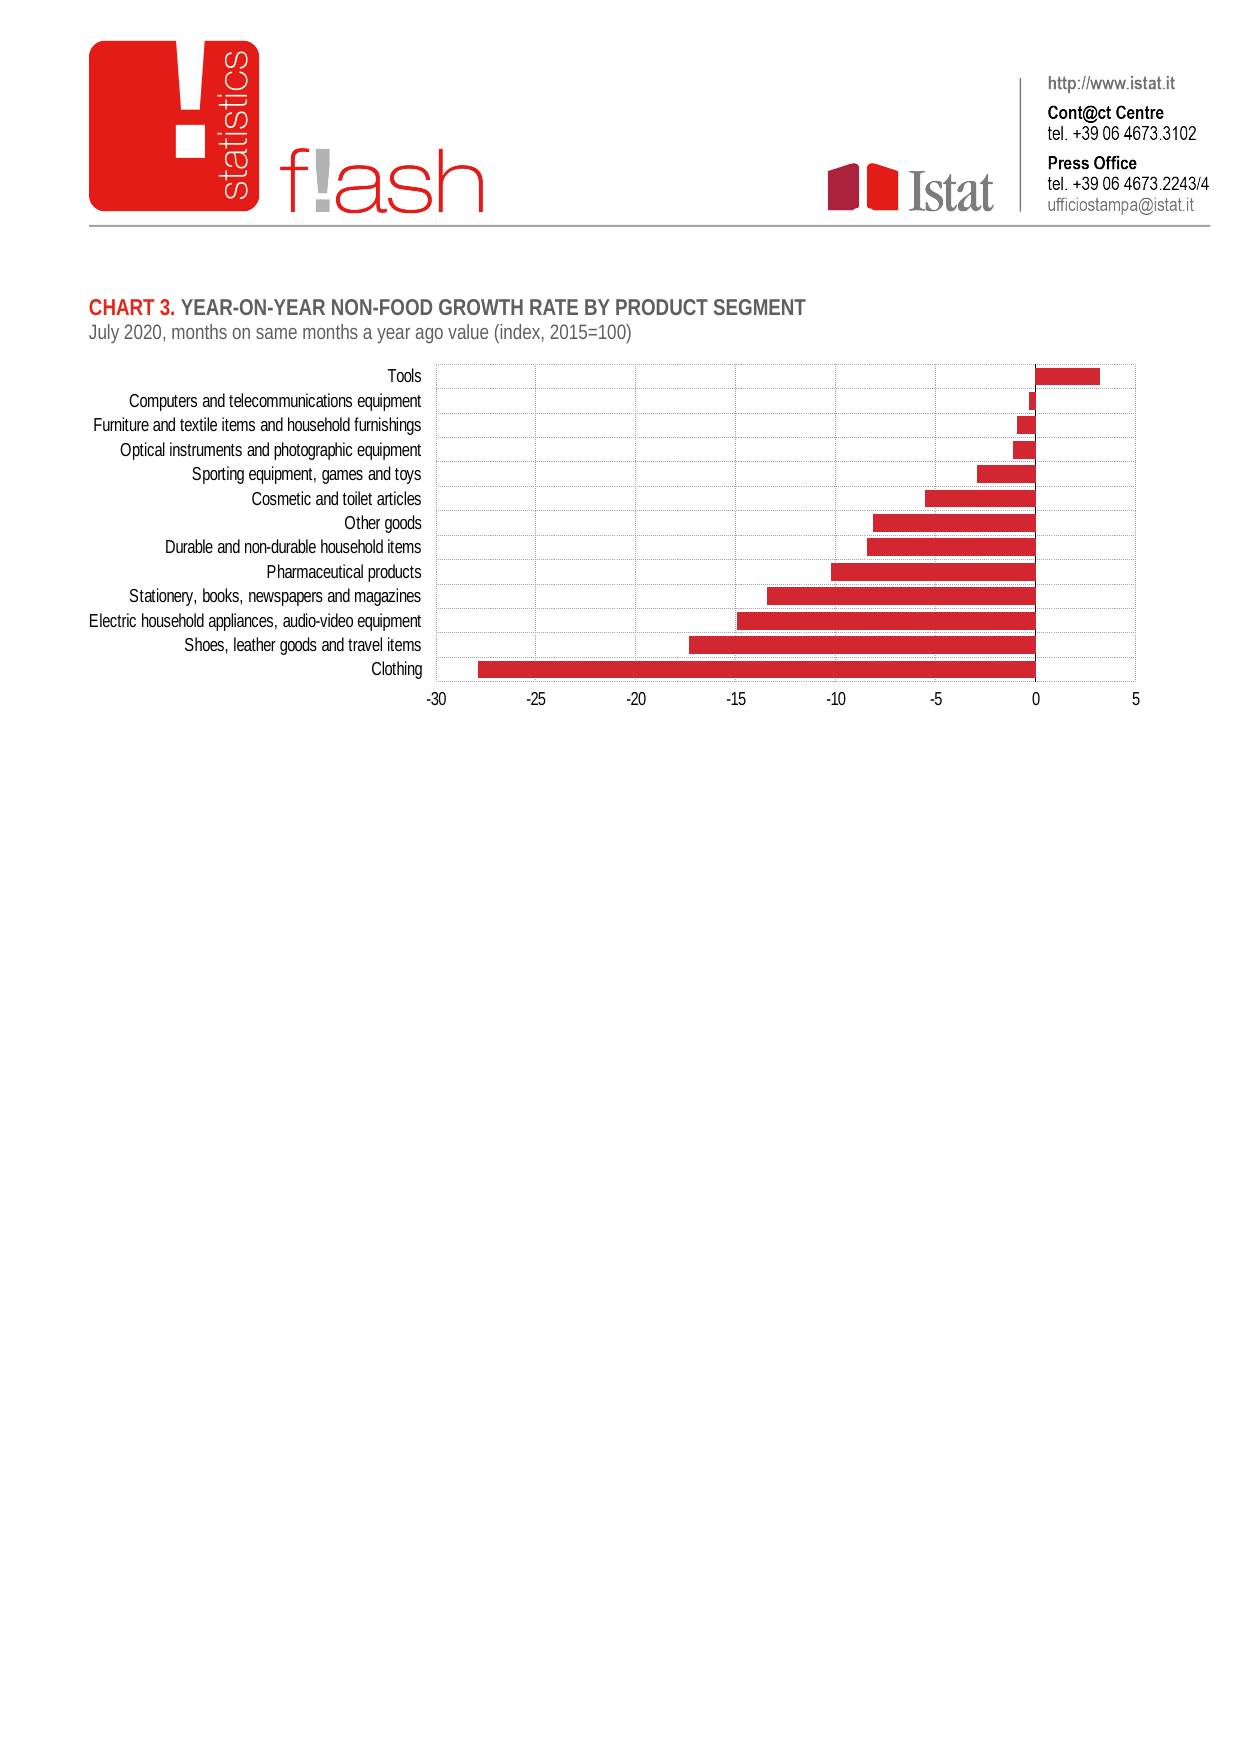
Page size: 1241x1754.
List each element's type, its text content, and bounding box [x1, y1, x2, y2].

text CHART 3. Year-on-Year non-food growth rate by product segment [89, 294, 1152, 320]
picture [88, 40, 1211, 231]
text July 2020, months on same months a year ago value (index, 2015=100) [89, 320, 1152, 344]
